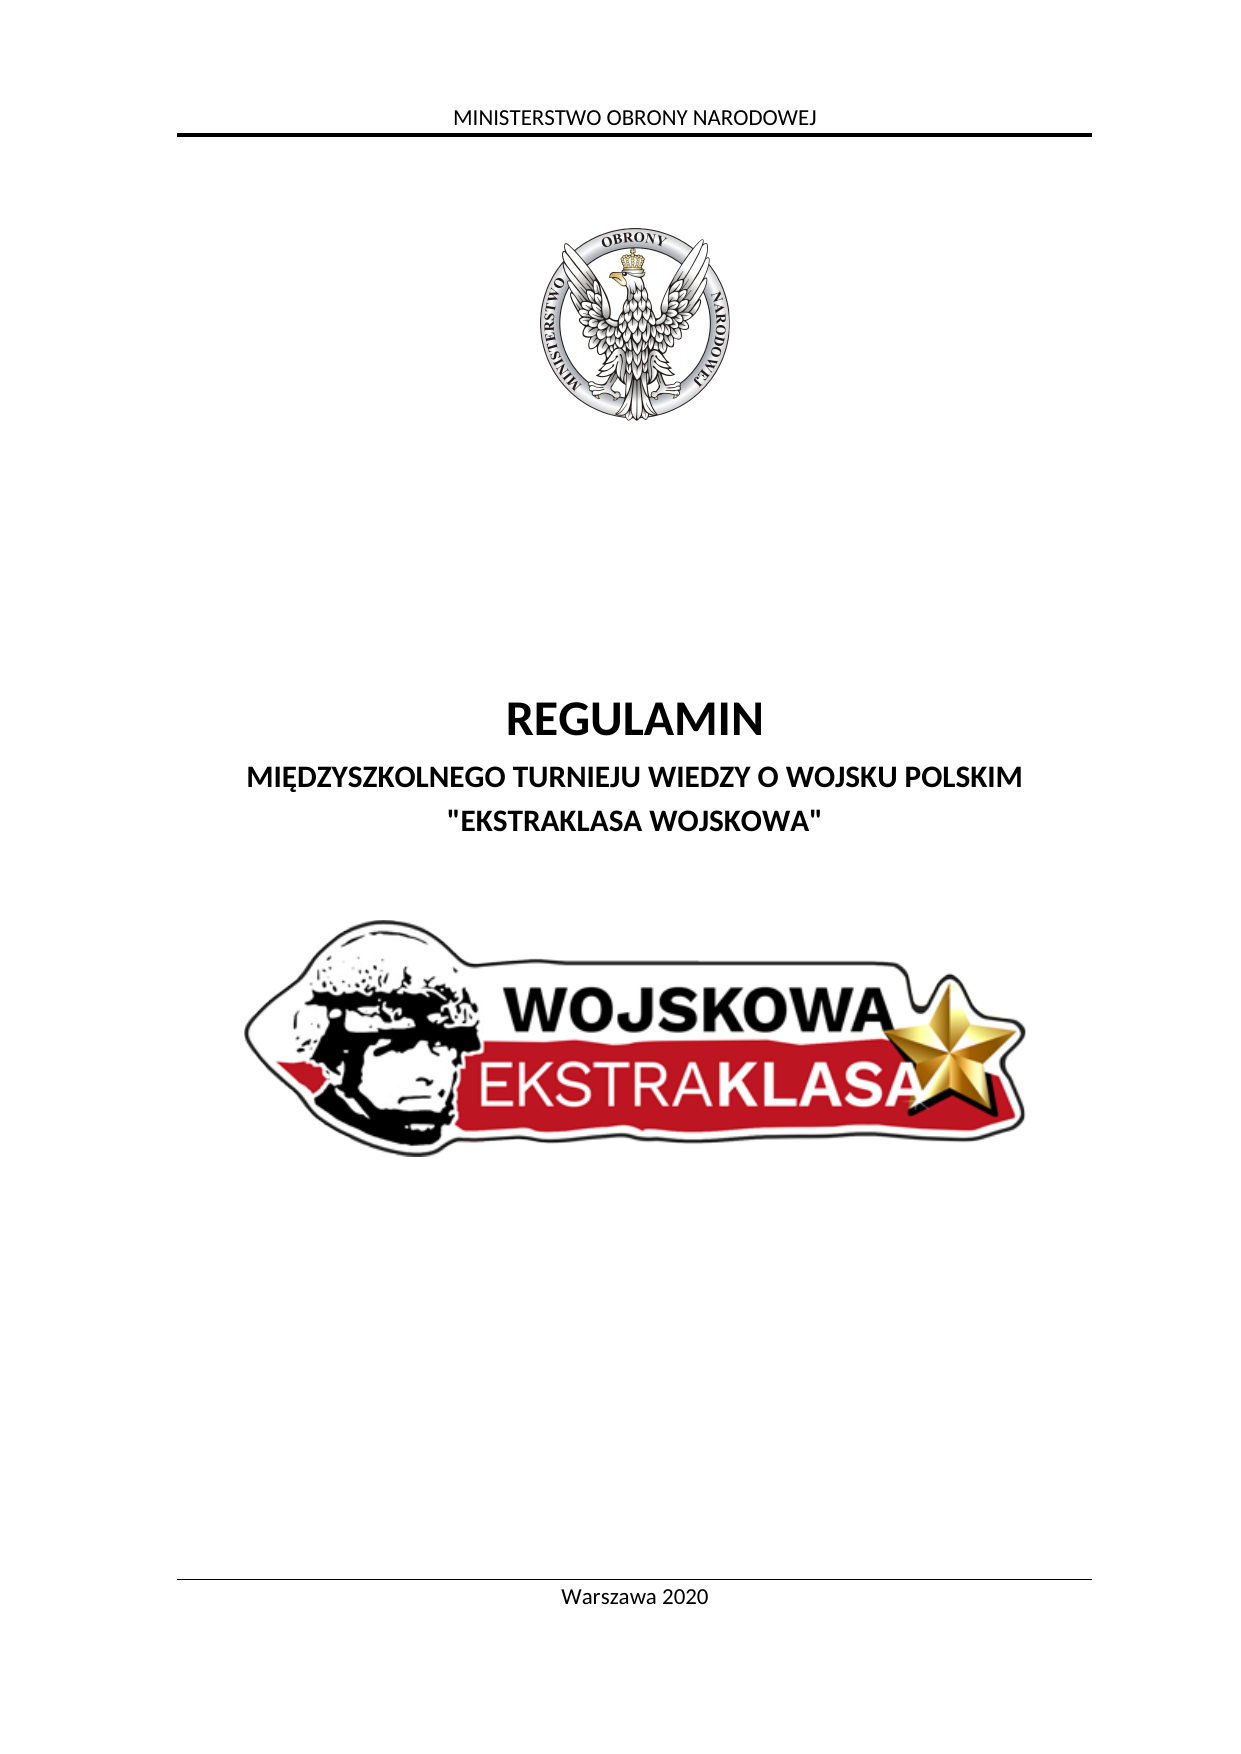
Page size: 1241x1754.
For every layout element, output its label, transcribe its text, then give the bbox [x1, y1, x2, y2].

picture [540, 228, 730, 421]
text MIĘDZYSZKOLNEGO TURNIEJU WIEDZY O WOJSKU POLSKIM "EKSTRAKLASA WOJSKOWA" [177, 757, 1092, 839]
text REGULAMIN [177, 687, 1092, 748]
picture [244, 920, 1026, 1157]
text MINISTERSTWO OBRONY NARODOWEJ [177, 103, 1092, 133]
text Warszawa 2020 [177, 1580, 1092, 1610]
